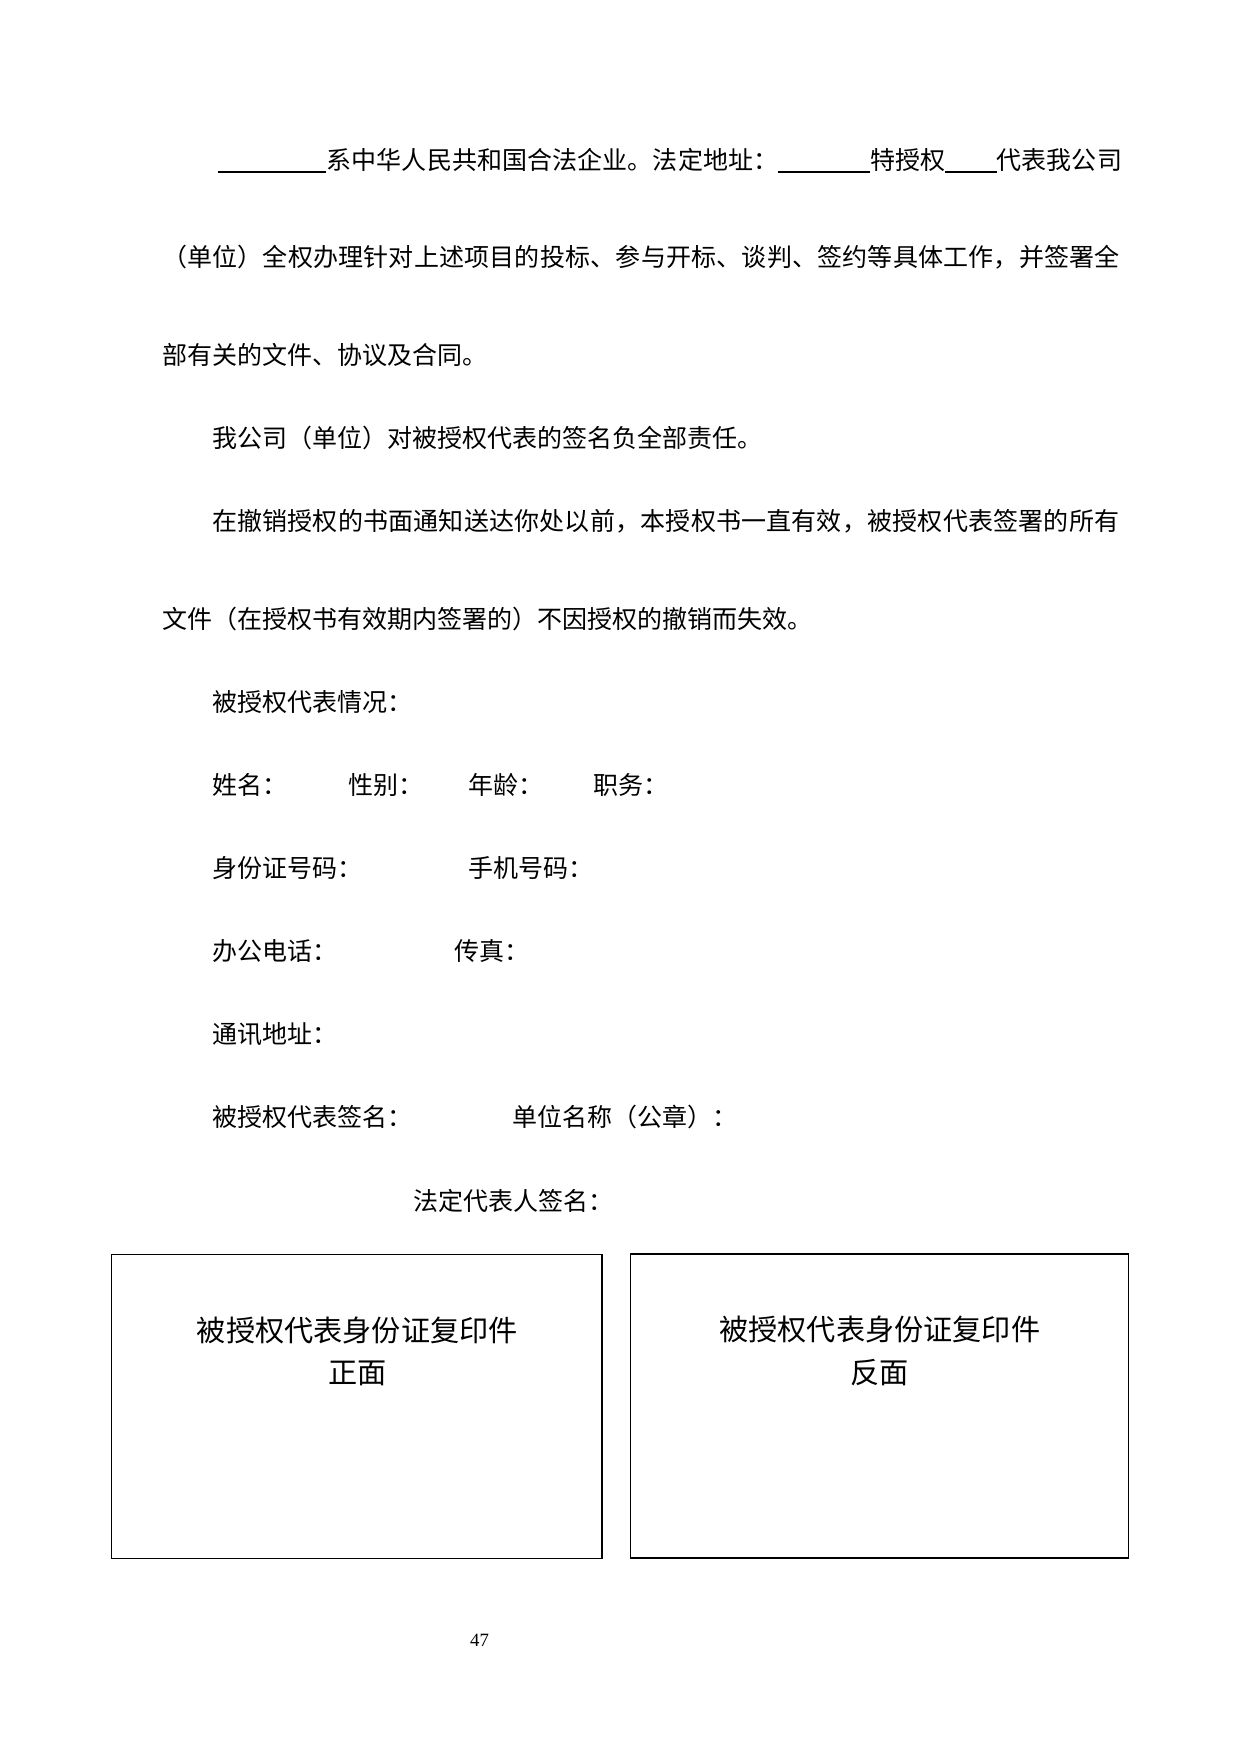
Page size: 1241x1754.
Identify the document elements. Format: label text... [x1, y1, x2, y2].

text 姓名： 性别： 年龄： 职务： [162, 751, 1122, 816]
text 系中华人民共和国合法企业。法定地址： 特授权 代表我公司（单位）全权办理针对上述项目的投标、参与开标、谈判、签约等具体工作，并签署全部有关的文件、协议及合同。 [162, 126, 1122, 386]
text 在撤销授权的书面通知送达你处以前，本授权书一直有效，被授权代表签署的所有文件（在授权书有效期内签署的）不因授权的撤销而失效。 [162, 487, 1122, 650]
text 被授权代表情况： [162, 668, 1122, 733]
text 办公电话： 传真： [162, 917, 1122, 982]
text 我公司（单位）对被授权代表的签名负全部责任。 [162, 404, 1122, 469]
text 被授权代表签名： 单位名称（公章）： [162, 1083, 1122, 1148]
text 法定代表人签名： [162, 1167, 1122, 1232]
text 身份证号码： 手机号码： [162, 834, 1122, 899]
text 通讯地址： [162, 1000, 1122, 1065]
